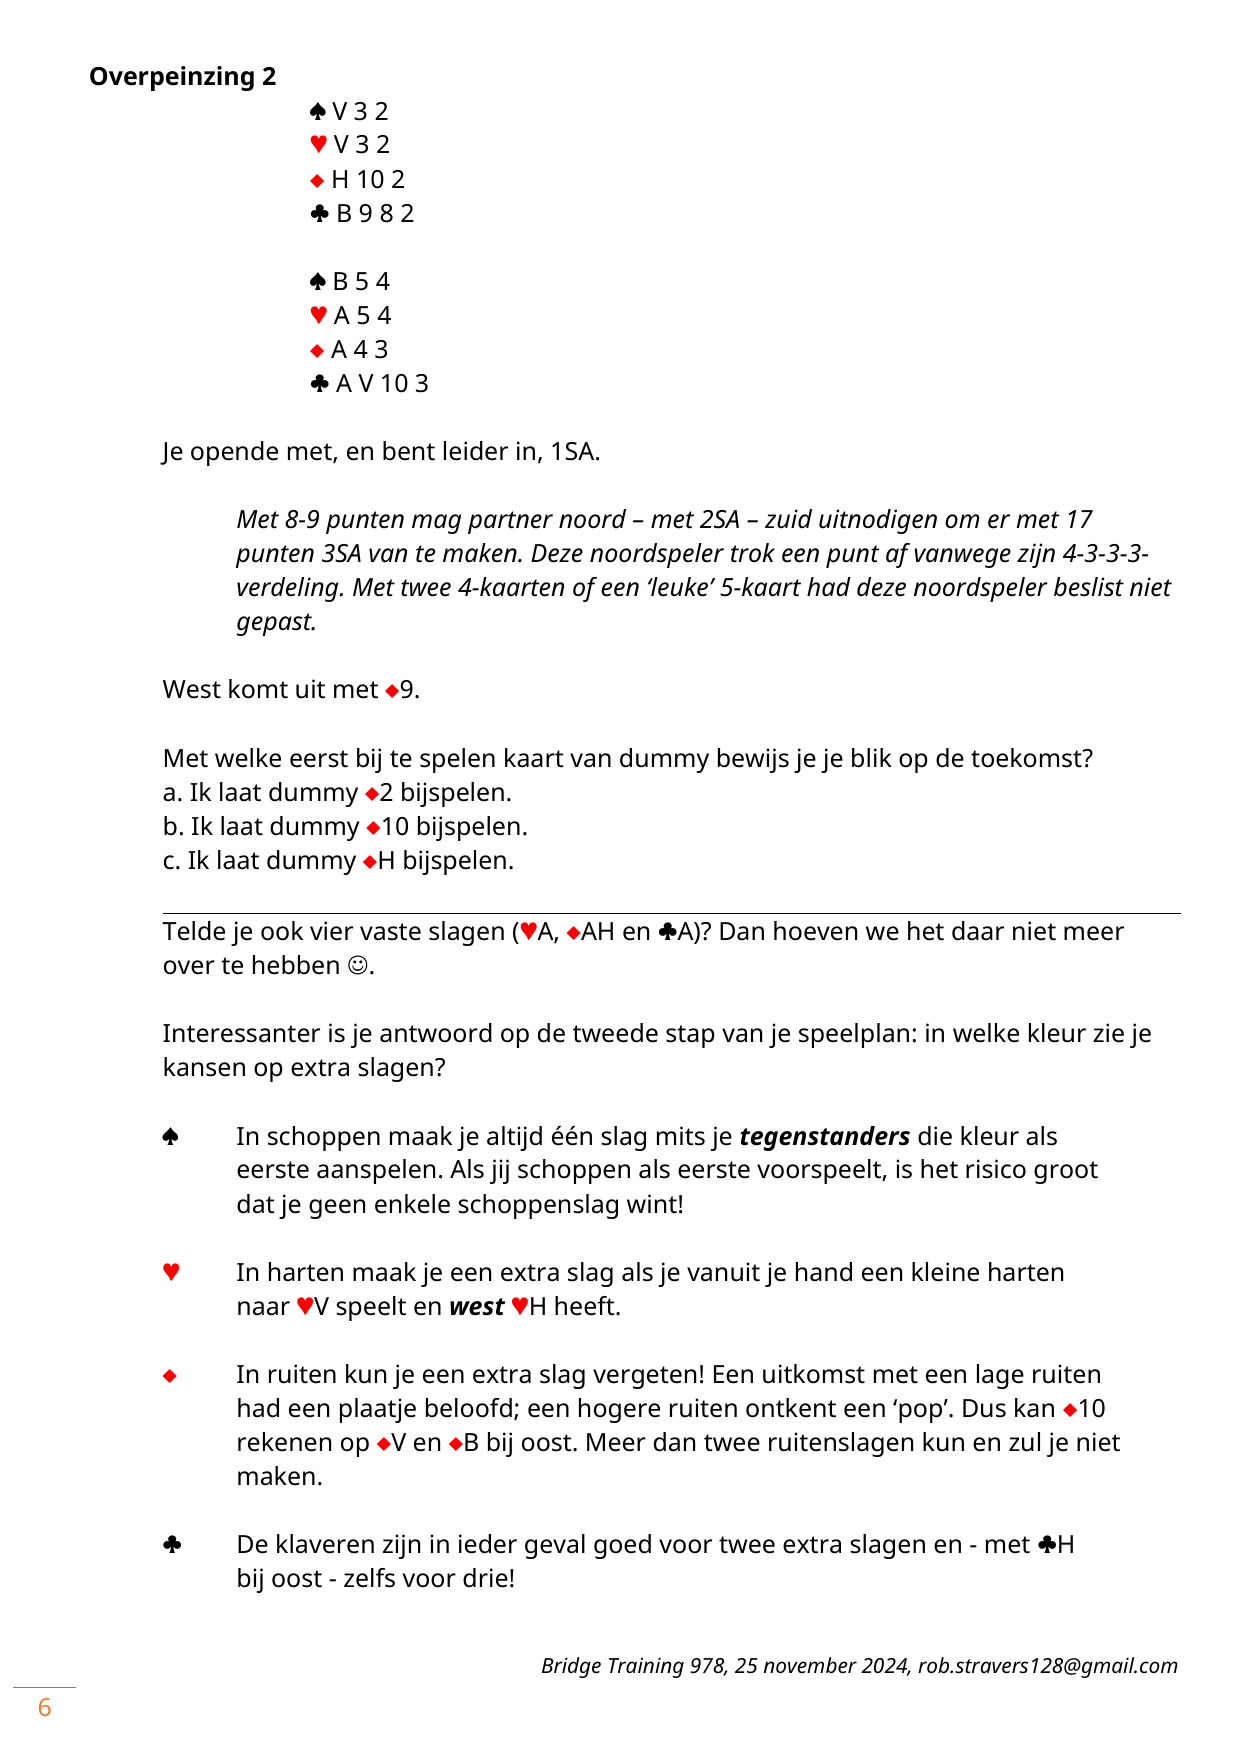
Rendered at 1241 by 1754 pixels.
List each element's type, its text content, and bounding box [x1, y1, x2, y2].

text Interessanter is je antwoord op de tweede stap van je speelplan: in welke kleur zie je kansen op extra slagen? [162, 1016, 1181, 1084]
text  In schoppen maak je altijd één slag mits je tegenstanders die kleur als [89, 1118, 1181, 1152]
text Met 8-9 punten mag partner noord – met 2SA – zuid uitnodigen om er met 17 punten 3SA van te maken. Deze noordspeler trok een punt af vanwege zijn 4-3-3-3-verdeling. Met twee 4-kaarten of een ‘leuke’ 5-kaart had deze noordspeler beslist niet gepast. [236, 502, 1181, 638]
text dat je geen enkele schoppenslag wint! [162, 1186, 1181, 1220]
text West komt uit met 9. [162, 672, 1181, 706]
list  In ruiten kun je een extra slag vergeten! Een uitkomst met een lage ruiten [162, 1357, 1181, 1391]
list had een plaatje beloofd; een hogere ruiten ontkent een ‘pop’. Dus kan 10 rekenen op V en B bij oost. Meer dan twee ruitenslagen kun en zul je niet maken. [236, 1391, 1181, 1493]
text  V 3 2 [89, 93, 1181, 127]
text Overpeinzing 2 [89, 59, 1181, 93]
text a. Ik laat dummy 2 bijspelen. [162, 774, 1181, 808]
text  In harten maak je een extra slag als je vanuit je hand een kleine harten [162, 1254, 1181, 1288]
text  H 10 2 [310, 161, 1181, 195]
text Telde je ook vier vaste slagen (A, AH en A)? Dan hoeven we het daar niet meer over te hebben . [162, 914, 1181, 982]
text  B 5 4 [310, 263, 1181, 297]
text bij oost - zelfs voor drie! [236, 1561, 1181, 1595]
text  A 5 4 [310, 297, 1181, 332]
text naar V speelt en west H heeft. [236, 1288, 1181, 1322]
text eerste aanspelen. Als jij schoppen als eerste voorspeelt, is het risico groot [162, 1152, 1181, 1186]
text b. Ik laat dummy 10 bijspelen. [162, 808, 1181, 842]
text  A V 10 3 [310, 366, 1181, 400]
text  A 4 3 [310, 332, 1181, 366]
text  V 3 2 [310, 127, 1181, 161]
text Je opende met, en bent leider in, 1SA. [89, 434, 1181, 468]
text  De klaveren zijn in ieder geval goed voor twee extra slagen en - met H [162, 1527, 1181, 1561]
text  B 9 8 2 [310, 195, 1181, 229]
text c. Ik laat dummy H bijspelen. [162, 842, 1181, 877]
text Met welke eerst bij te spelen kaart van dummy bewijs je je blik op de toekomst? [162, 740, 1181, 774]
